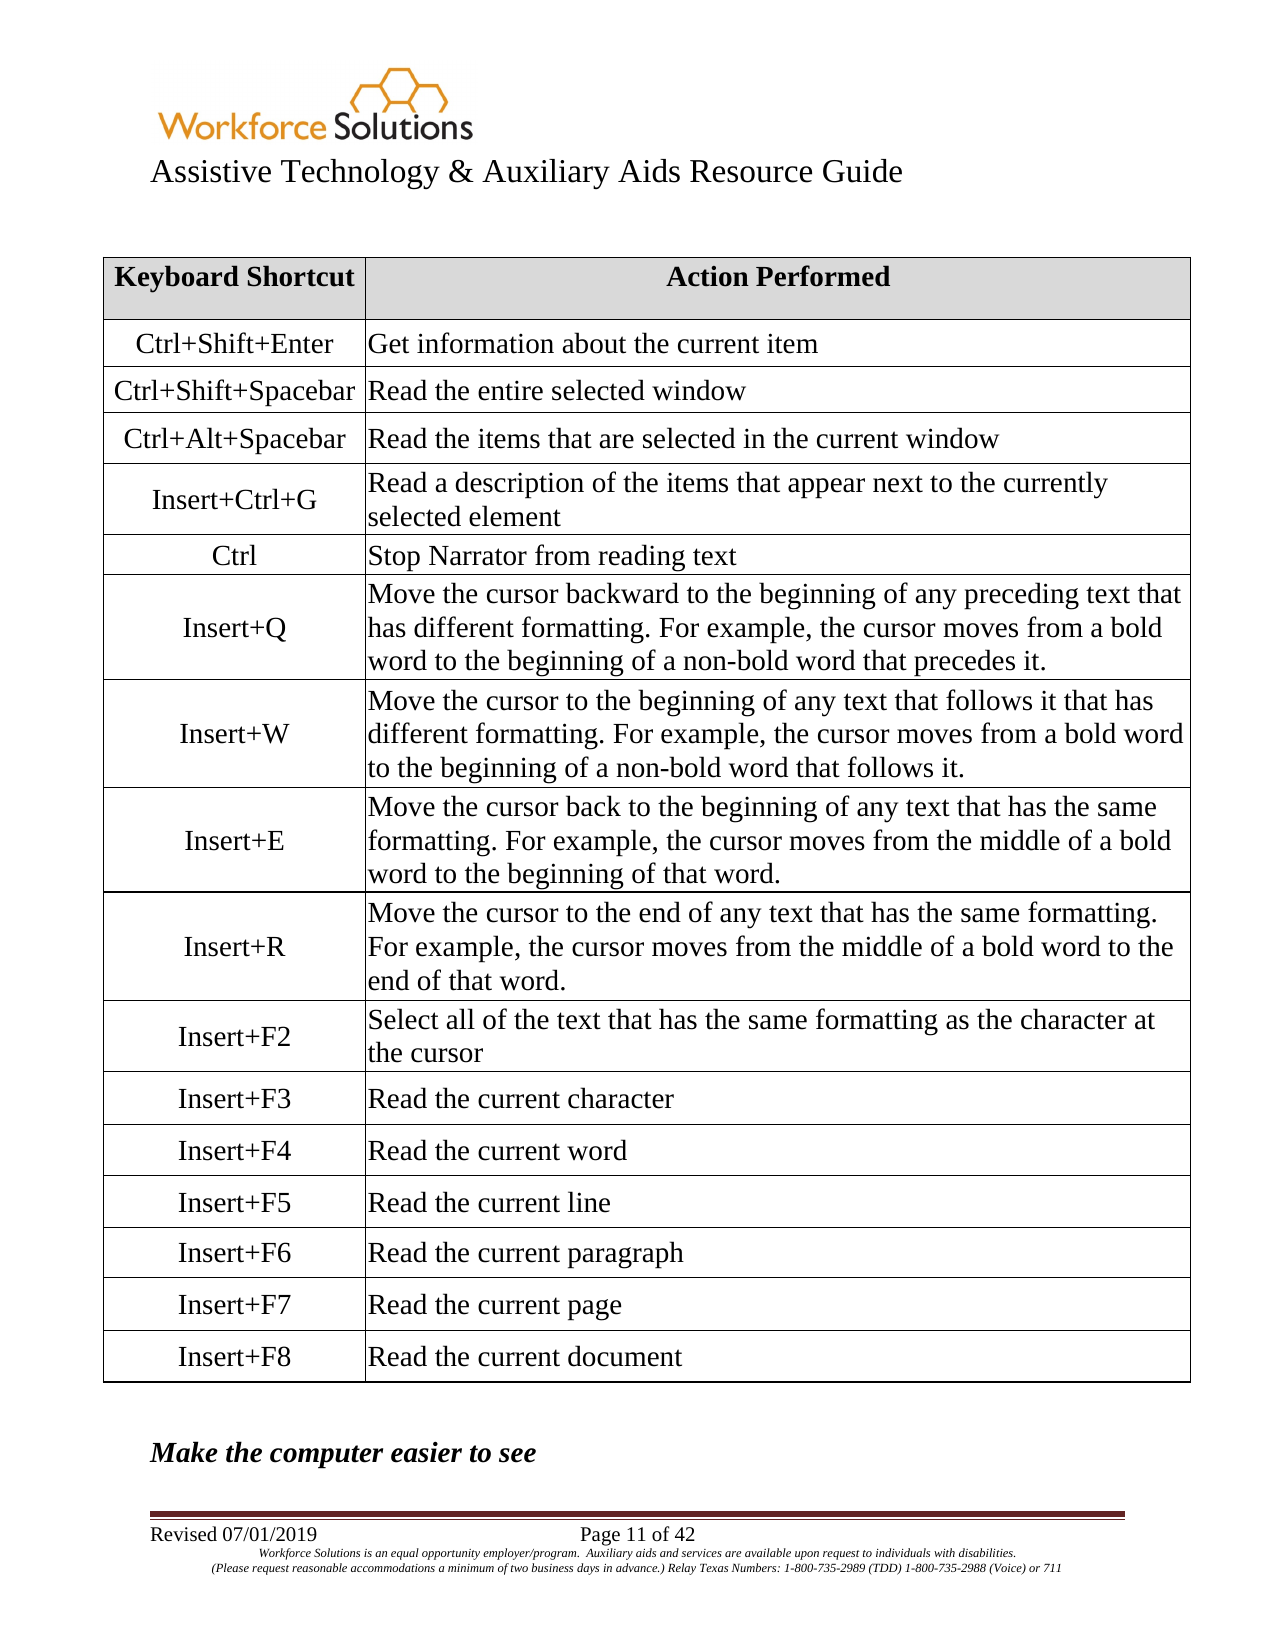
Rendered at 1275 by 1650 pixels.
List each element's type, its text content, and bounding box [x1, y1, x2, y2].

table_cell Insert+Ctrl+G [104, 464, 365, 534]
subtitle Make the computer easier to see [150, 1435, 1125, 1469]
table_cell Insert+F2 [104, 1001, 365, 1071]
table_cell Read the current line [366, 1176, 1190, 1227]
table_header Keyboard Shortcut [104, 258, 365, 319]
table_cell Insert+E [104, 788, 365, 891]
table_cell Ctrl+Shift+Enter [104, 320, 365, 366]
table_cell Move the cursor backward to the beginning of any preceding text that has different formatting. For example, the cursor moves from a bold word to the beginning of a non-bold word that precedes it. [366, 575, 1190, 679]
table_cell Insert+F6 [104, 1228, 365, 1277]
table_cell Stop Narrator from reading text [366, 535, 1190, 574]
table_cell Read the current character [366, 1072, 1190, 1123]
table_cell Read the current document [366, 1331, 1190, 1381]
table_cell Insert+W [104, 680, 365, 787]
table_cell Insert+F5 [104, 1176, 365, 1227]
table_cell Insert+F7 [104, 1278, 365, 1329]
table_cell Ctrl+Alt+Spacebar [104, 413, 365, 463]
table_cell Insert+Q [104, 575, 365, 679]
table_cell Insert+F4 [104, 1125, 365, 1175]
table_cell Read the entire selected window [366, 367, 1190, 412]
table_cell Select all of the text that has the same formatting as the character at the cursor [366, 1001, 1190, 1071]
table_cell Read the current page [366, 1278, 1190, 1329]
table_cell Read the current paragraph [366, 1228, 1190, 1277]
table_header Action Performed [366, 258, 1190, 319]
table_cell Read a description of the items that appear next to the currently selected element [366, 464, 1190, 534]
table_cell Insert+F3 [104, 1072, 365, 1123]
table_cell Move the cursor to the beginning of any text that follows it that has different formatting. For example, the cursor moves from a bold word to the beginning of a non-bold word that follows it. [366, 680, 1190, 787]
table_cell Ctrl+Shift+Spacebar [104, 367, 365, 412]
picture [150, 60, 478, 145]
table_cell Move the cursor back to the beginning of any text that has the same formatting. For example, the cursor moves from the middle of a bold word to the beginning of that word. [366, 788, 1190, 891]
table_cell Insert+F8 [104, 1331, 365, 1381]
table_cell Insert+R [104, 893, 365, 999]
table_cell Read the items that are selected in the current window [366, 413, 1190, 463]
table_cell Move the cursor to the end of any text that has the same formatting. For example, the cursor moves from the middle of a bold word to the end of that word. [366, 893, 1190, 999]
table_cell Read the current word [366, 1125, 1190, 1175]
table_cell Get information about the current item [366, 320, 1190, 366]
table_cell Ctrl [104, 535, 365, 574]
